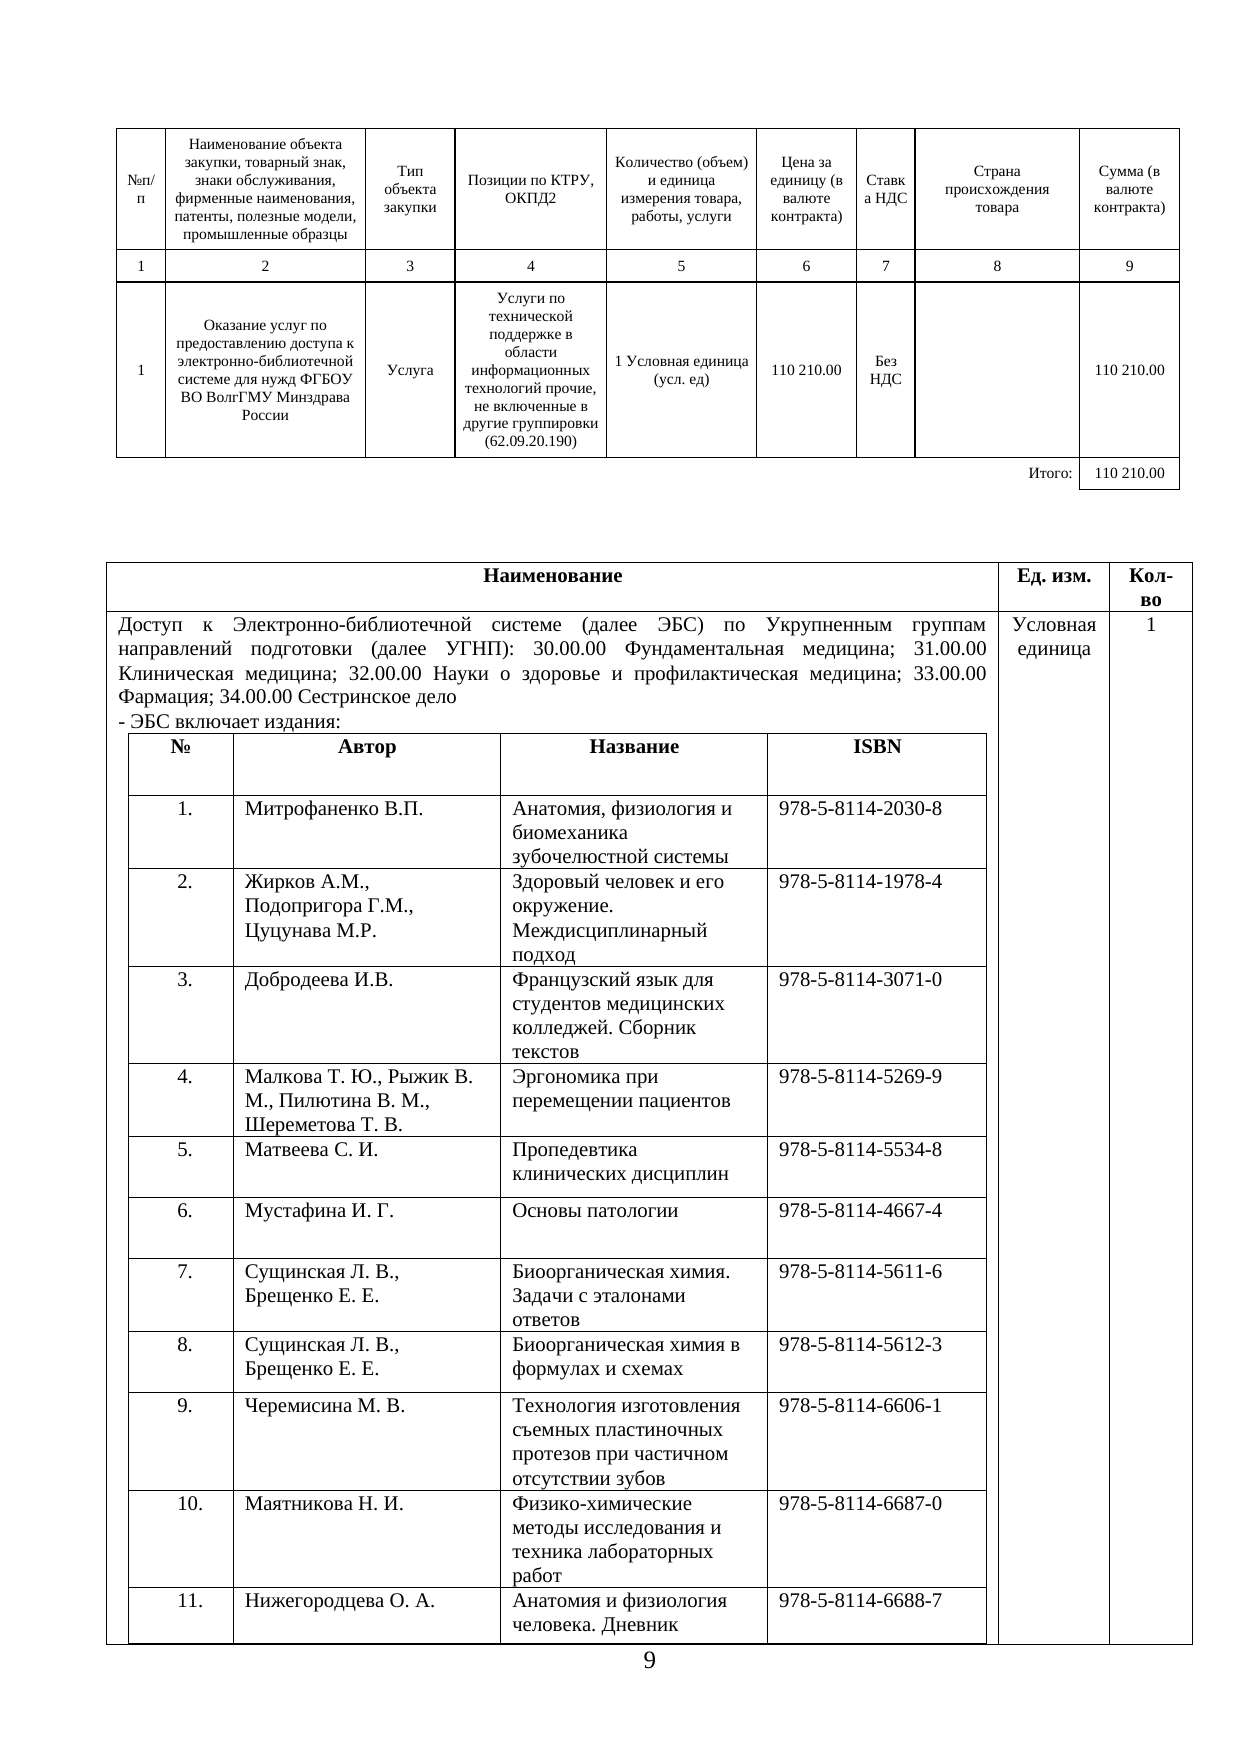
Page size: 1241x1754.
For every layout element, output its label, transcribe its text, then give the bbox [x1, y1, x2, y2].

table_cell 4 [456, 250, 606, 281]
table_cell 5 [607, 250, 756, 281]
table_header Наименование [107, 563, 998, 611]
table_cell Условная единица [999, 612, 1109, 1644]
table_cell 110 210.00 [1080, 458, 1179, 489]
table_header Позиции по КТРУ, ОКПД2 [456, 129, 606, 249]
table_cell 1 [117, 250, 165, 281]
table_cell Услуга [366, 283, 454, 457]
table_header №п/п [117, 129, 165, 249]
table_cell Услуги по технической поддержке в области информационных технологий прочие, не включенные в другие группировки (62.09.20.190) [456, 283, 606, 457]
table_header Количество (объем) и единица измерения товара, работы, услуги [607, 129, 756, 249]
table_header Наименование объекта закупки, товарный знак, знаки обслуживания, фирменные наименования, патенты, полезные модели, промышленные образцы [166, 129, 365, 249]
table_cell 110 210.00 [757, 283, 856, 457]
table_cell 7 [857, 250, 914, 281]
table_cell 1 Условная единица (усл. ед) [607, 283, 756, 457]
table_cell 8 [916, 250, 1079, 281]
table_cell 110 210.00 [1080, 283, 1179, 457]
table_cell 2 [166, 250, 365, 281]
table_header Ед. изм. [999, 563, 1109, 611]
table_header Кол-во [1110, 563, 1192, 611]
table_header Тип объекта закупки [366, 129, 454, 249]
table_header Ставка НДС [857, 129, 914, 249]
table_cell 6 [757, 250, 856, 281]
table_cell 1 [1110, 612, 1192, 1644]
table_cell Оказание услуг по предоставлению доступа к электронно-библиотечной системе для нужд ФГБОУ ВО ВолгГМУ Минздрава России [166, 283, 365, 457]
table_header Сумма (в валюте контракта) [1080, 129, 1179, 249]
table_header Цена за единицу (в валюте контракта) [757, 129, 856, 249]
table_header Страна происхождения товара [916, 129, 1079, 249]
table_cell 3 [366, 250, 454, 281]
table_cell Итого: [117, 458, 1079, 489]
table_cell 1 [117, 283, 165, 457]
table_cell [916, 283, 1079, 457]
table_cell 9 [1080, 250, 1179, 281]
table_cell Без НДС [857, 283, 914, 457]
